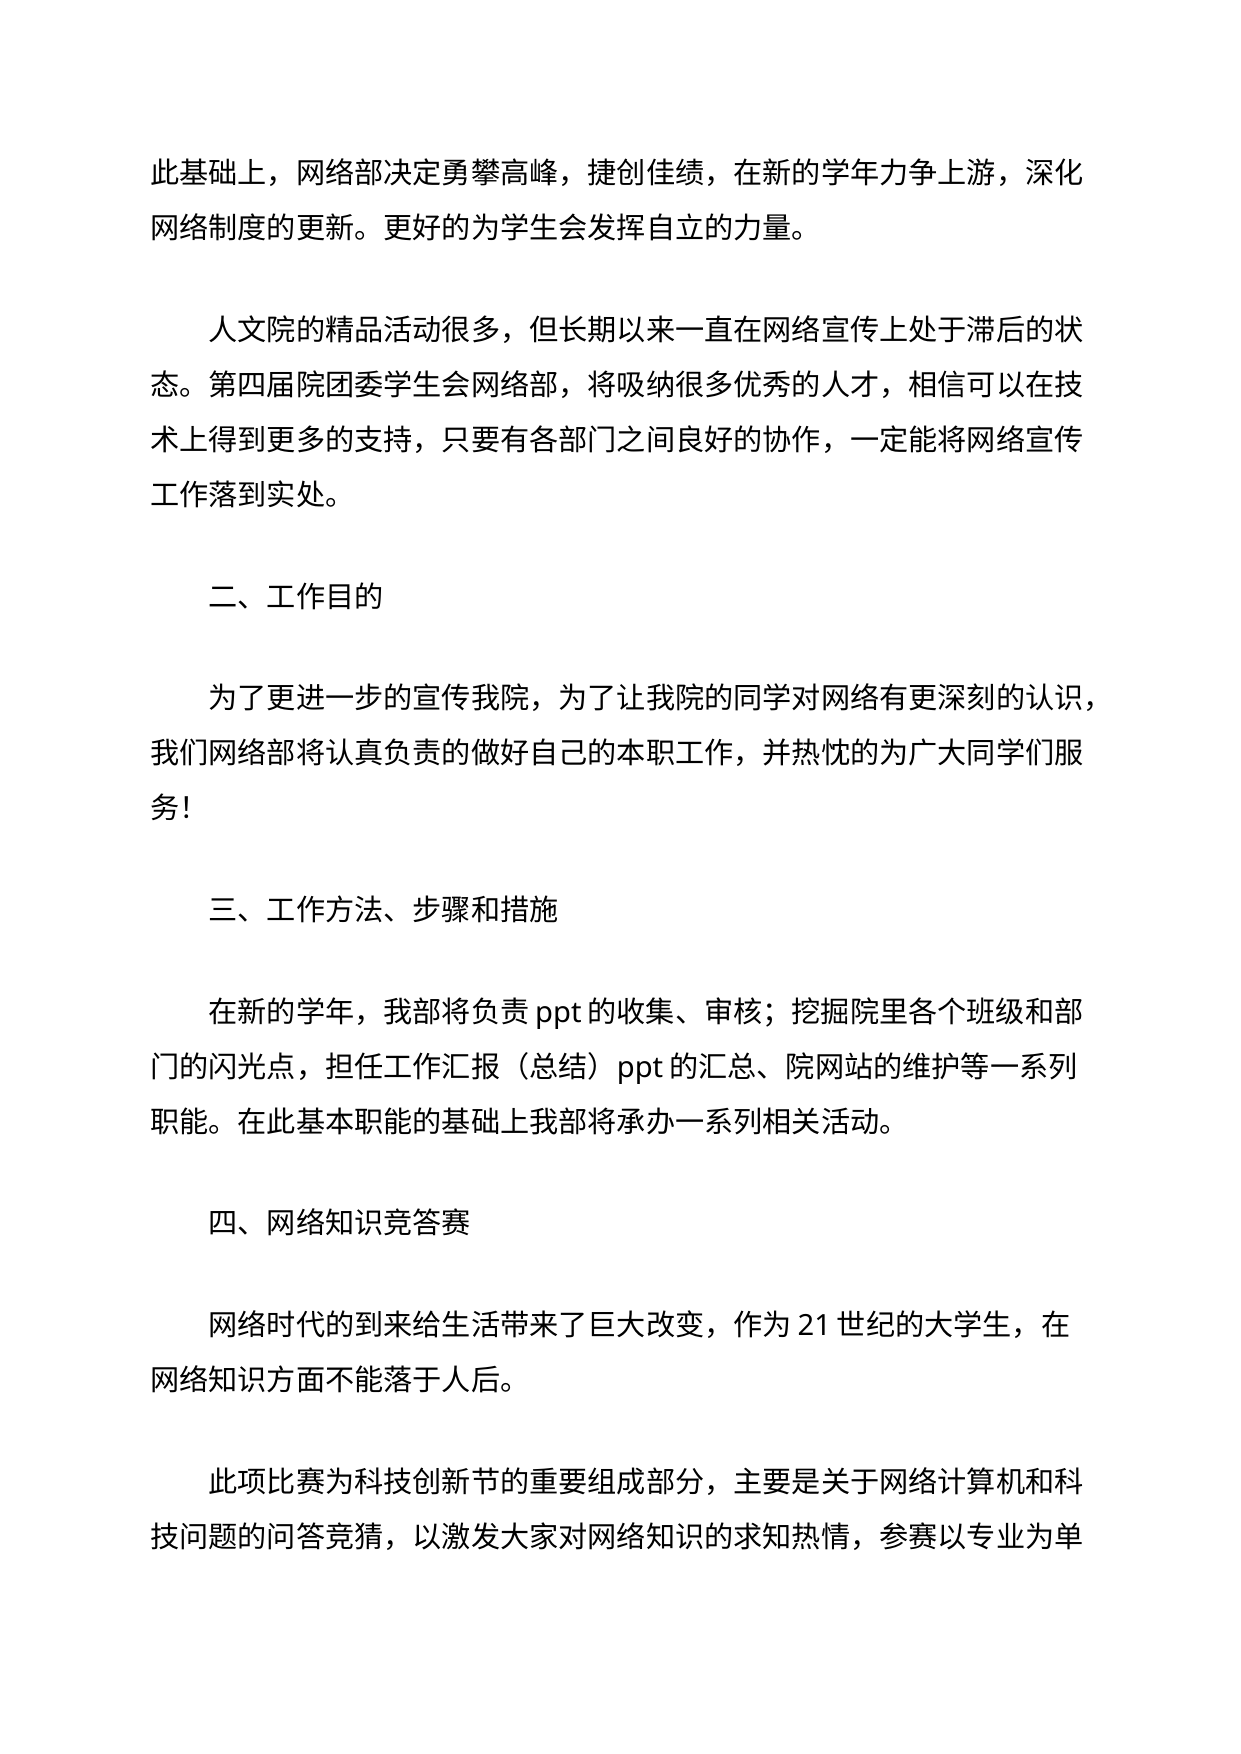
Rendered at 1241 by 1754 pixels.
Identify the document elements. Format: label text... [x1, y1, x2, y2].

text 四、网络知识竞答赛 [150, 1200, 1090, 1242]
text 为了更进一步的宣传我院，为了让我院的同学对网络有更深刻的认识，我们网络部将认真负责的做好自己的本职工作，并热忱的为广大同学们服务！ [150, 675, 1090, 827]
text 网络时代的到来给生活带来了巨大改变，作为21世纪的大学生，在网络知识方面不能落于人后。 [150, 1302, 1090, 1399]
text 三、工作方法、步骤和措施 [150, 886, 1090, 929]
text 在新的学年，我部将负责ppt的收集、审核；挖掘院里各个班级和部门的闪光点，担任工作汇报（总结）ppt的汇总、院网站的维护等一系列职能。在此基本职能的基础上我部将承办一系列相关活动。 [150, 988, 1090, 1141]
text 人文院的精品活动很多，但长期以来一直在网络宣传上处于滞后的状态。第四届院团委学生会网络部，将吸纳很多优秀的人才，相信可以在技术上得到更多的支持，只要有各部门之间良好的协作，一定能将网络宣传工作落到实处。 [150, 307, 1090, 514]
text 二、工作目的 [150, 573, 1090, 615]
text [150, 150, 1090, 247]
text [150, 1458, 1090, 1556]
